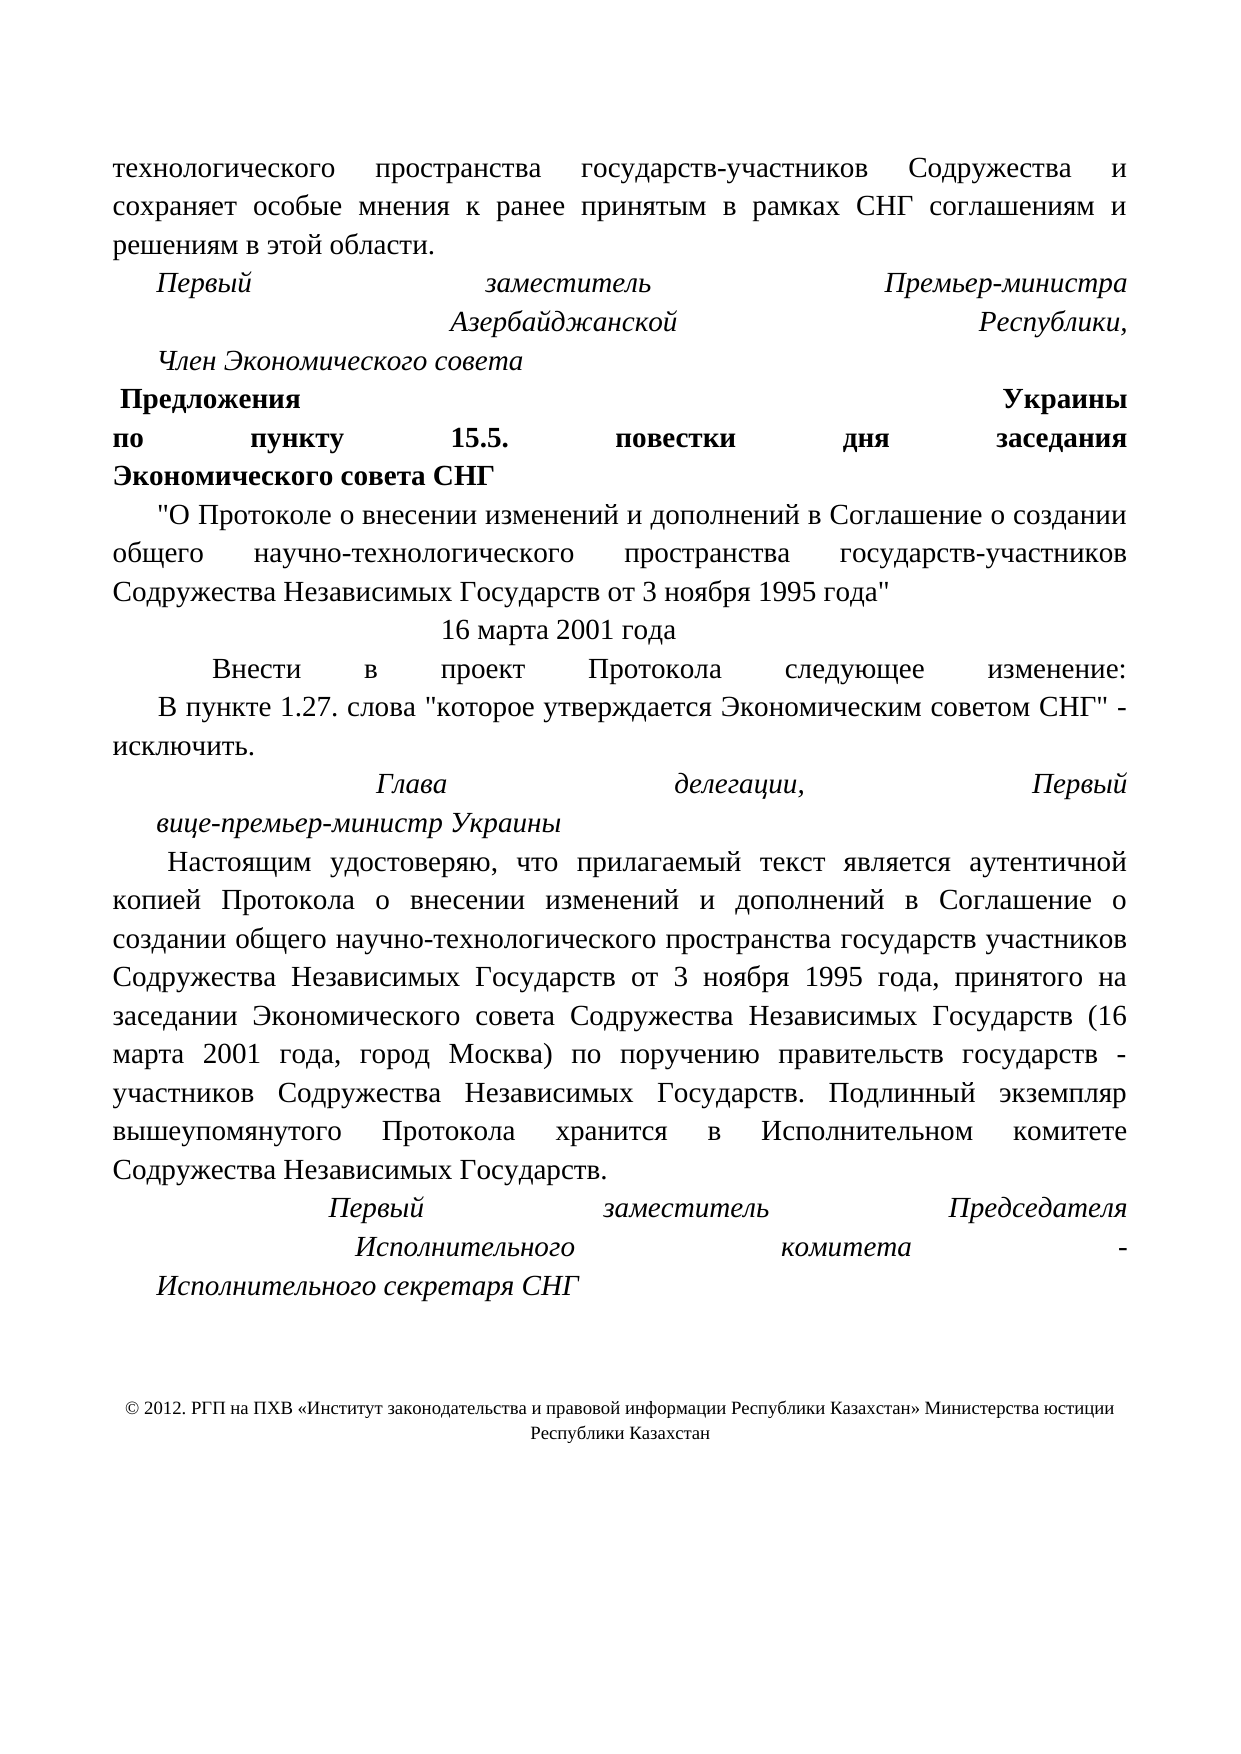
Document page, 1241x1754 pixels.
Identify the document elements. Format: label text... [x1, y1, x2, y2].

text Предложения Украины по пункту 15.5. повестки дня заседания Экономического совета СНГ [112, 381, 1128, 492]
text Глава делегации, Первый вице-премьер-министр Украины [112, 767, 1128, 839]
text Настоящим удостоверяю, что прилагаемый текст является аутентичной копией Протокола о внесении изменений и дополнений в Соглашение о создании общего научно-технологического пространства государств участников Содружества Независимых Государств от 3 ноября 1995 года, принятого на заседании Экономического совета Содружества Независимых Государств (16 марта 2001 года, город Москва) по поручению правительств государств - участников Содружества Независимых Государств. Подлинный экземпляр вышеупомянутого Протокола хранится в Исполнительном комитете Содружества Независимых Государств. [112, 844, 1128, 1186]
text "О Протоколе о внесении изменений и дополнений в Соглашение о создании общего научно-технологического пространства государств-участников Содружества Независимых Государств от 3 ноября 1995 года" [112, 497, 1128, 607]
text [112, 150, 1128, 261]
text Первый заместитель Председателя Исполнительного комитета - Исполнительного секретаря СНГ [112, 1191, 1128, 1301]
text © 2012. РГП на ПХВ «Институт законодательства и правовой информации Республики Казахстан» Министерства юстиции Республики Казахстан [112, 1397, 1128, 1443]
text Внести в проект Протокола следующее изменение: В пункте 1.27. слова "которое утверждается Экономическим советом СНГ" - исключить. [112, 651, 1128, 762]
text Первый заместитель Премьер-министра Азербайджанской Республики, Член Экономического совета [112, 266, 1128, 376]
text 16 марта 2001 года [112, 612, 1128, 646]
